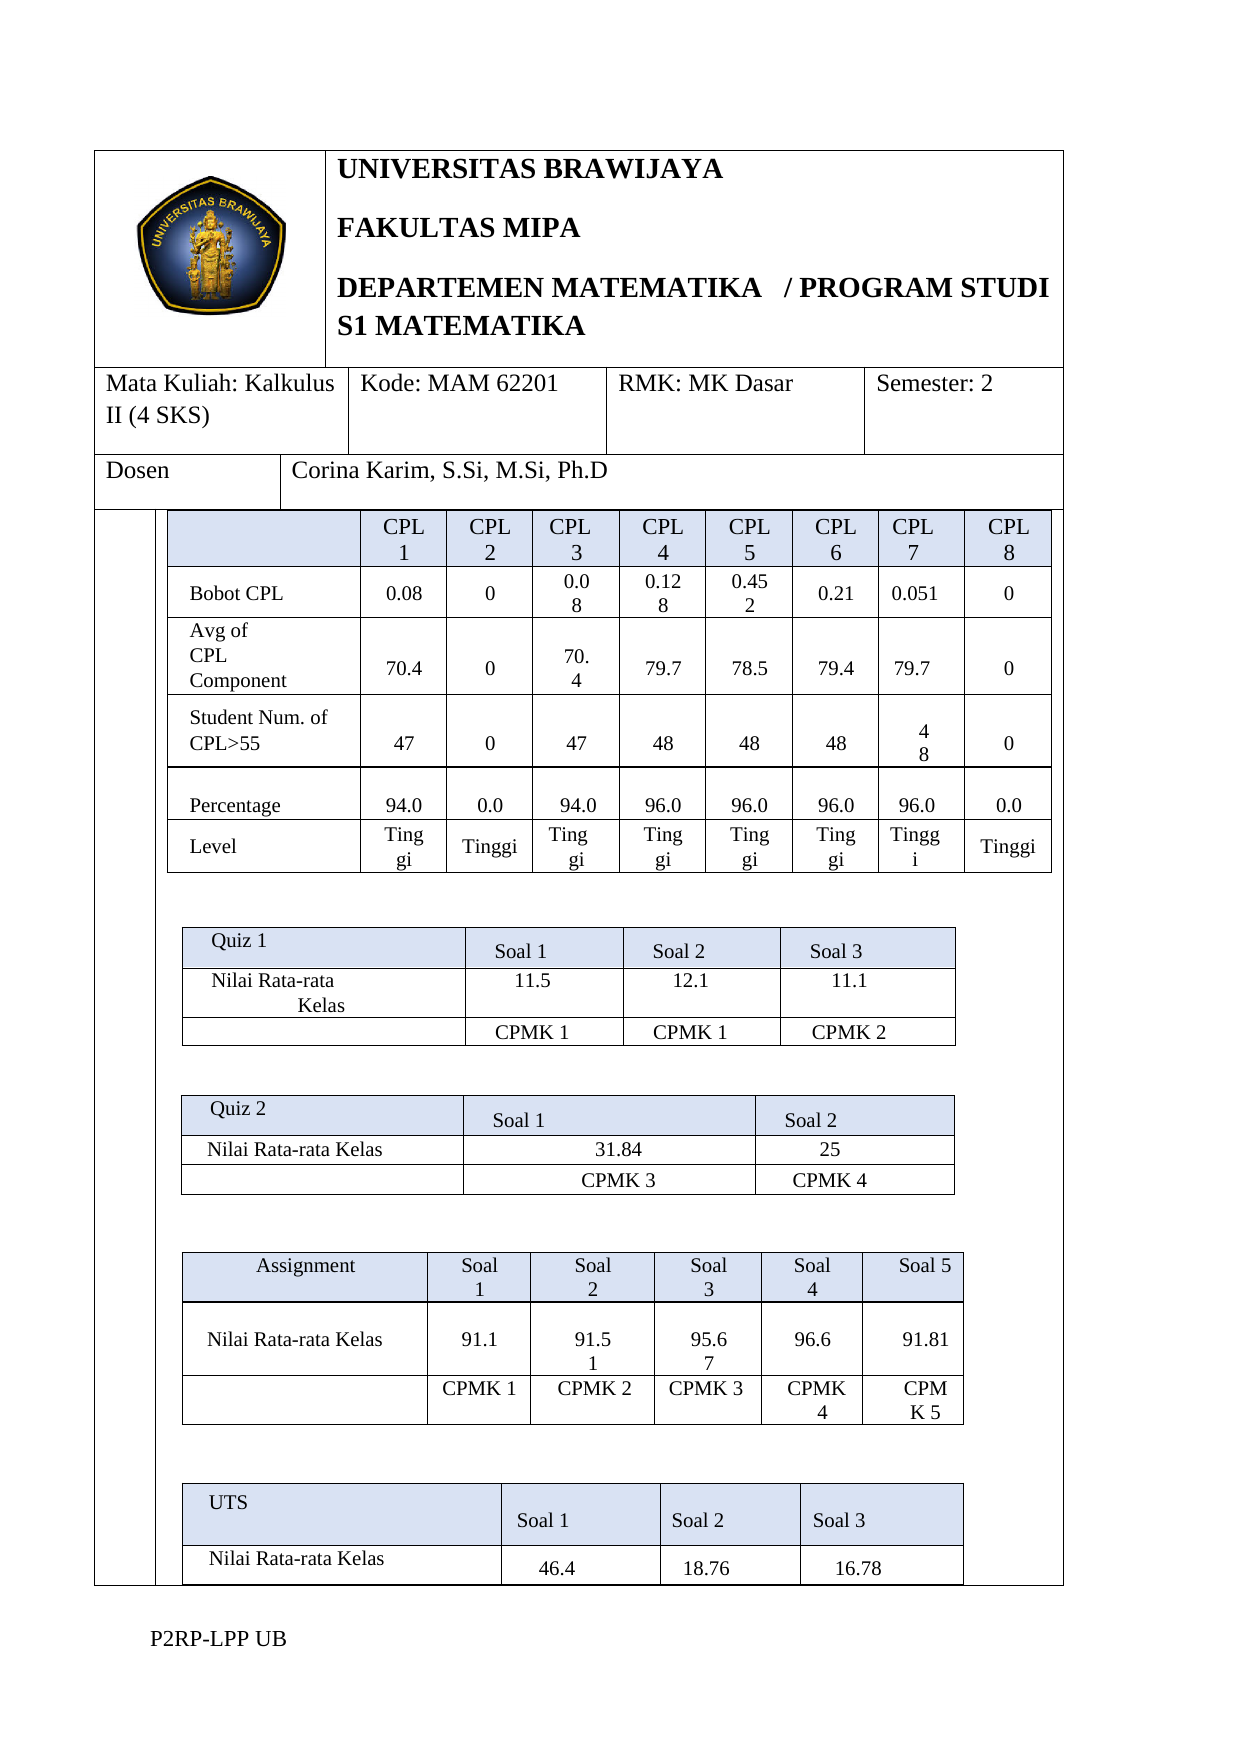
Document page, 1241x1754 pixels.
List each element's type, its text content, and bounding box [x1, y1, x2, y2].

table_header UNIVERSITAS BRAWIJAYA FAKULTAS MIPA DEPARTEMEN MATEMATIKA / PROGRAM STUDI S1 MATEMATIKA [326, 151, 1063, 367]
table_cell Kode: MAM 62201 [349, 368, 606, 454]
table_cell RMK: MK Dasar [607, 368, 864, 454]
table_cell 9 [95, 510, 155, 1585]
table_cell Corina Karim, S.Si, M.Si, Ph.D [281, 455, 1063, 508]
picture [133, 176, 287, 317]
table_cell Dosen [95, 455, 280, 508]
table_cell Semester: 2 [865, 368, 1063, 454]
table_cell Mata Kuliah: Kalkulus II (4 SKS) [95, 368, 348, 454]
table_header [95, 151, 325, 367]
